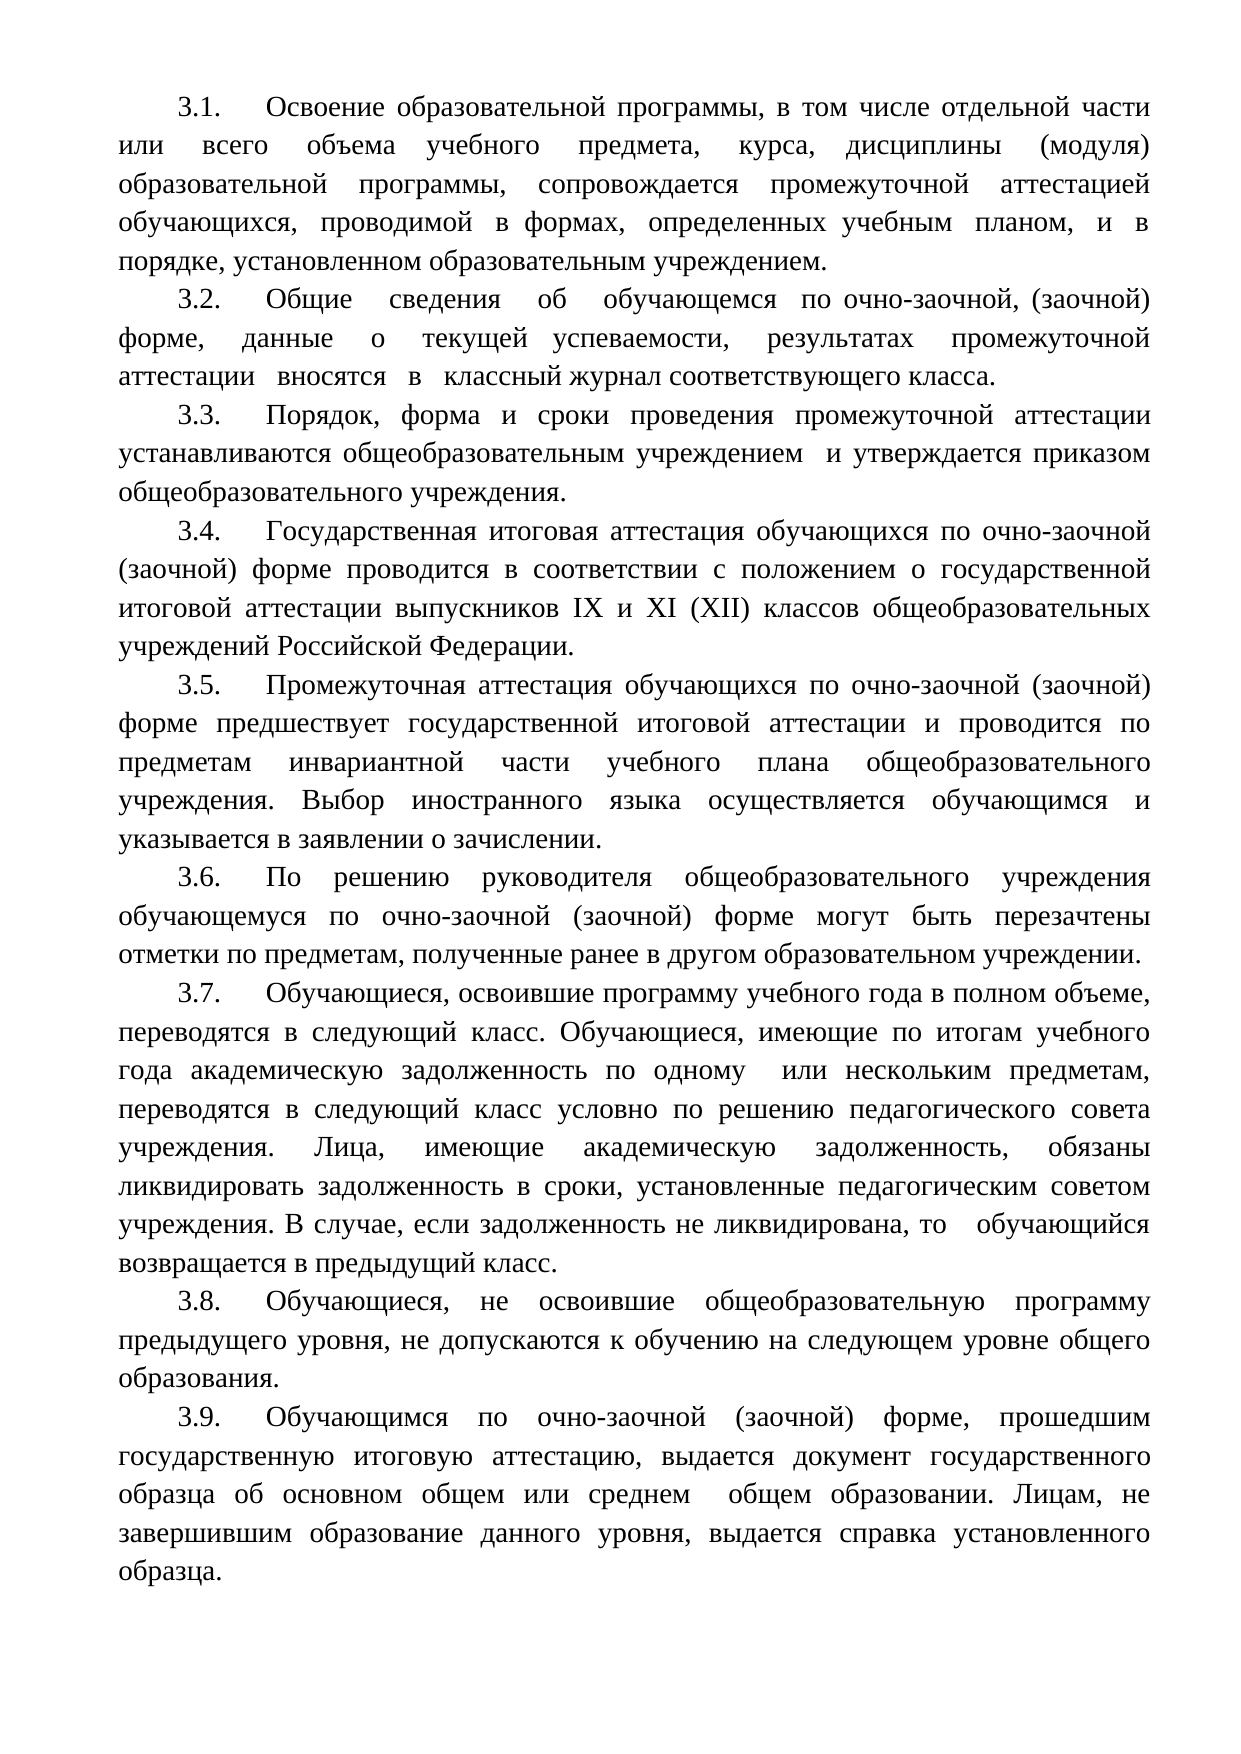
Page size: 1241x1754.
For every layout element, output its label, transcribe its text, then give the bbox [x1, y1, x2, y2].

list Обучающимся по очно-заочной (заочной) форме, прошедшим государственную итоговую аттестацию, выдается документ государственного образца об основном общем или среднем общем образовании. Лицам, не завершившим образование данного уровня, выдается справка установленного образца. [118, 1399, 1152, 1587]
list Обучающиеся, освоившие программу учебного года в полном объеме, переводятся в следующий класс. Обучающиеся, имеющие по итогам учебного года академическую задолженность по одному или нескольким предметам, переводятся в следующий класс условно по решению педагогического совета учреждения. Лица, имеющие академическую задолженность, обязаны ликвидировать задолженность в сроки, установленные педагогическим советом учреждения. В случае, если задолженность не ликвидирована, то обучающийся возвращается в предыдущий класс. [118, 975, 1152, 1278]
list Освоение образовательной программы, в том числе отдельной части или всего объема учебного предмета, курса, дисциплины (модуля) образовательной программы, сопровождается промежуточной аттестацией обучающихся, проводимой в формах, определенных учебным планом, и в порядке, установленном образовательным учреждением. [118, 89, 1152, 276]
list Порядок, форма и сроки проведения промежуточной аттестации устанавливаются общеобразовательным учреждением и утверждается приказом общеобразовательного учреждения. [118, 397, 1152, 508]
list Промежуточная аттестация обучающихся по очно-заочной (заочной) форме предшествует государственной итоговой аттестации и проводится по предметам инвариантной части учебного плана общеобразовательного учреждения. Выбор иностранного языка осуществляется обучающимся и указывается в заявлении о зачислении. [118, 667, 1152, 854]
list Обучающиеся, не освоившие общеобразовательную программу предыдущего уровня, не допускаются к обучению на следующем уровне общего образования. [118, 1283, 1152, 1394]
list По решению руководителя общеобразовательного учреждения обучающемуся по очно-заочной (заочной) форме могут быть перезачтены отметки по предметам, полученные ранее в другом образовательном учреждении. [118, 859, 1152, 970]
list Государственная итоговая аттестация обучающихся по очно-заочной (заочной) форме проводится в соответствии с положением о государственной итоговой аттестации выпускников IX и XI (XII) классов общеобразовательных учреждений Российской Федерации. [118, 513, 1152, 662]
list Общие сведения об обучающемся по очно-заочной, (заочной) форме, данные о текущей успеваемости, результатах промежуточной аттестации вносятся в классный журнал соответствующего класса. [118, 281, 1152, 392]
